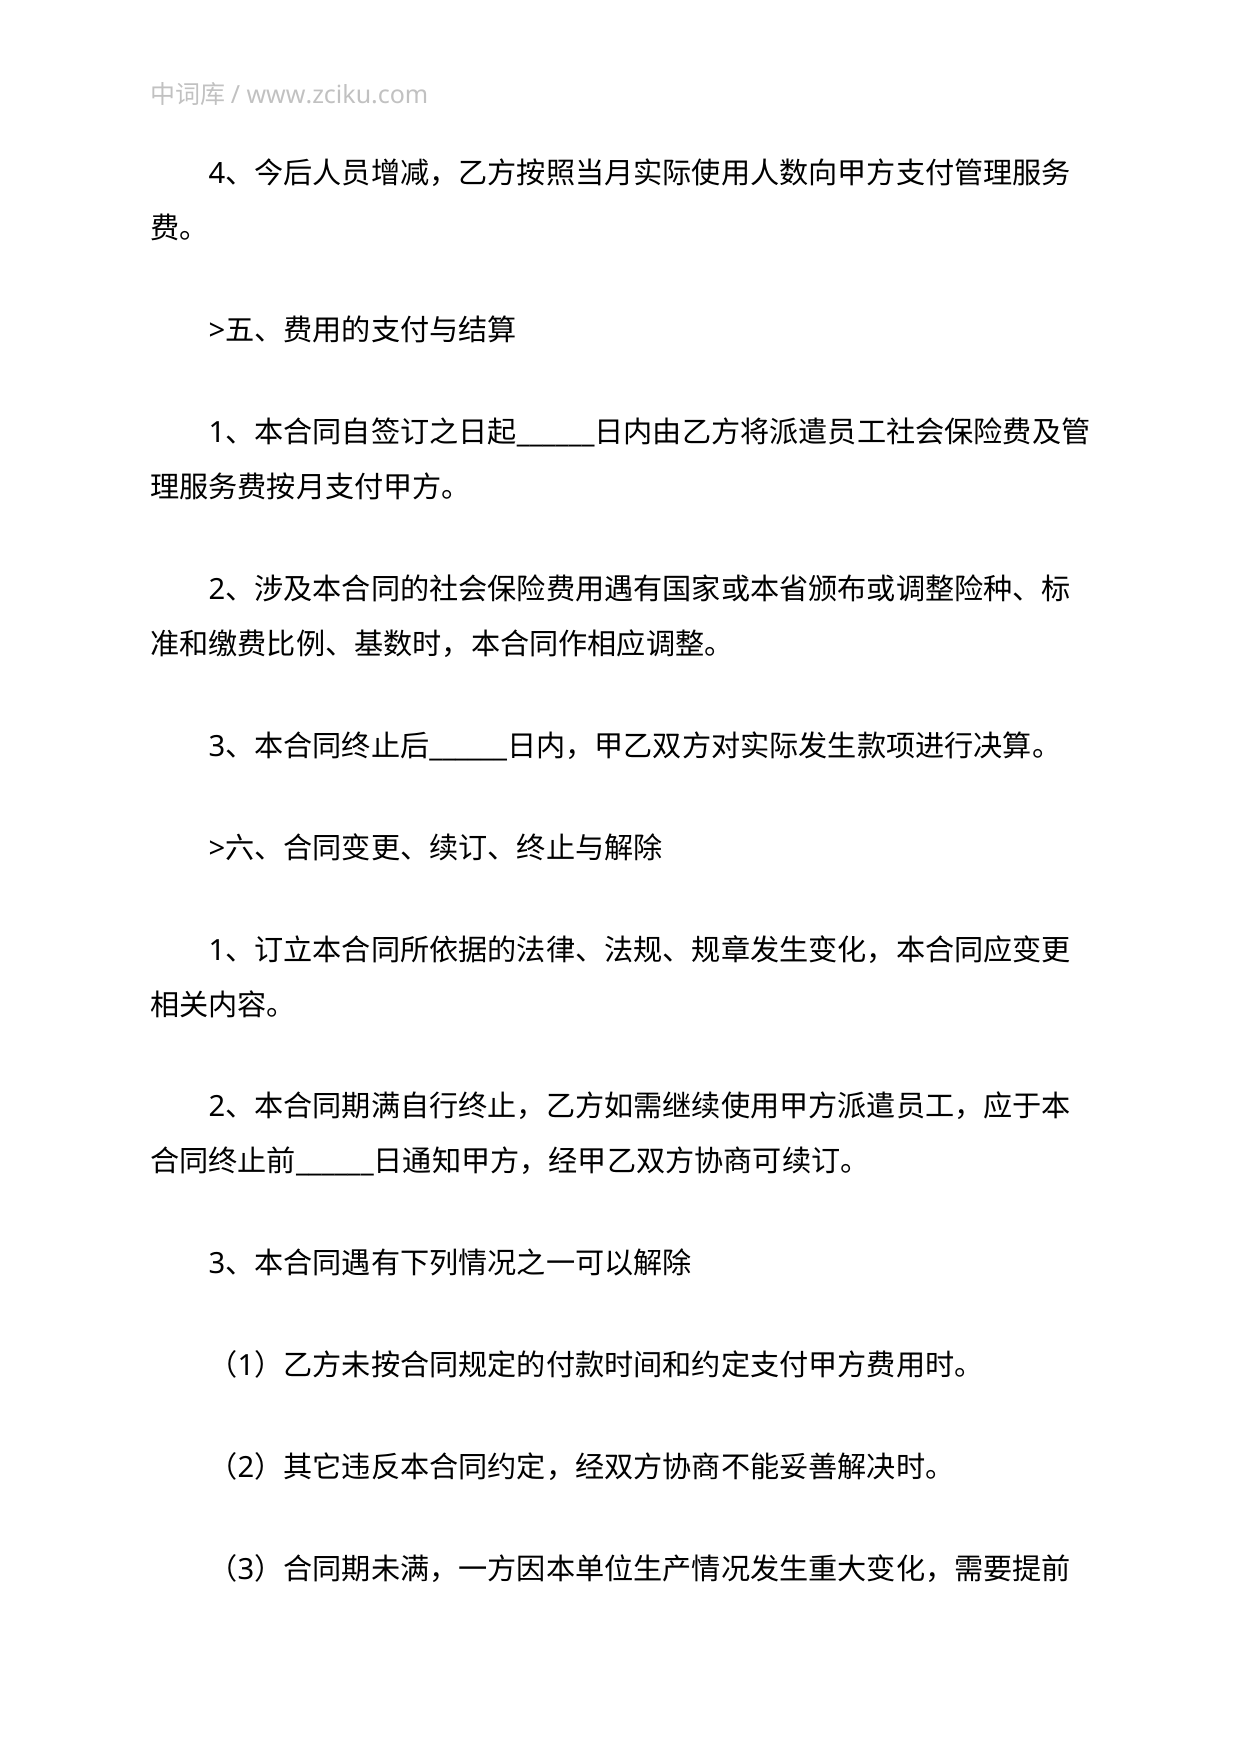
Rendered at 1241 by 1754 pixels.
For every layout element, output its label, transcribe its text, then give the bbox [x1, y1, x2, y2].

text （1）乙方未按合同规定的付款时间和约定支付甲方费用时。 [150, 1342, 1090, 1384]
text 2、本合同期满自行终止，乙方如需继续使用甲方派遣员工，应于本合同终止前______日通知甲方，经甲乙双方协商可续订。 [150, 1083, 1090, 1180]
text 3、本合同终止后______日内，甲乙双方对实际发生款项进行决算。 [150, 722, 1090, 765]
text 4、今后人员增减，乙方按照当月实际使用人数向甲方支付管理服务费。 [150, 150, 1090, 247]
text 1、本合同自签订之日起______日内由乙方将派遣员工社会保险费及管理服务费按月支付甲方。 [150, 409, 1090, 506]
text 2、涉及本合同的社会保险费用遇有国家或本省颁布或调整险种、标准和缴费比例、基数时，本合同作相应调整。 [150, 566, 1090, 663]
text （2）其它违反本合同约定，经双方协商不能妥善解决时。 [150, 1444, 1090, 1486]
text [150, 1546, 1090, 1588]
text 1、订立本合同所依据的法律、法规、规章发生变化，本合同应变更相关内容。 [150, 926, 1090, 1023]
text 3、本合同遇有下列情况之一可以解除 [150, 1240, 1090, 1282]
text >六、合同变更、续订、终止与解除 [150, 824, 1090, 867]
text >五、费用的支付与结算 [150, 307, 1090, 349]
